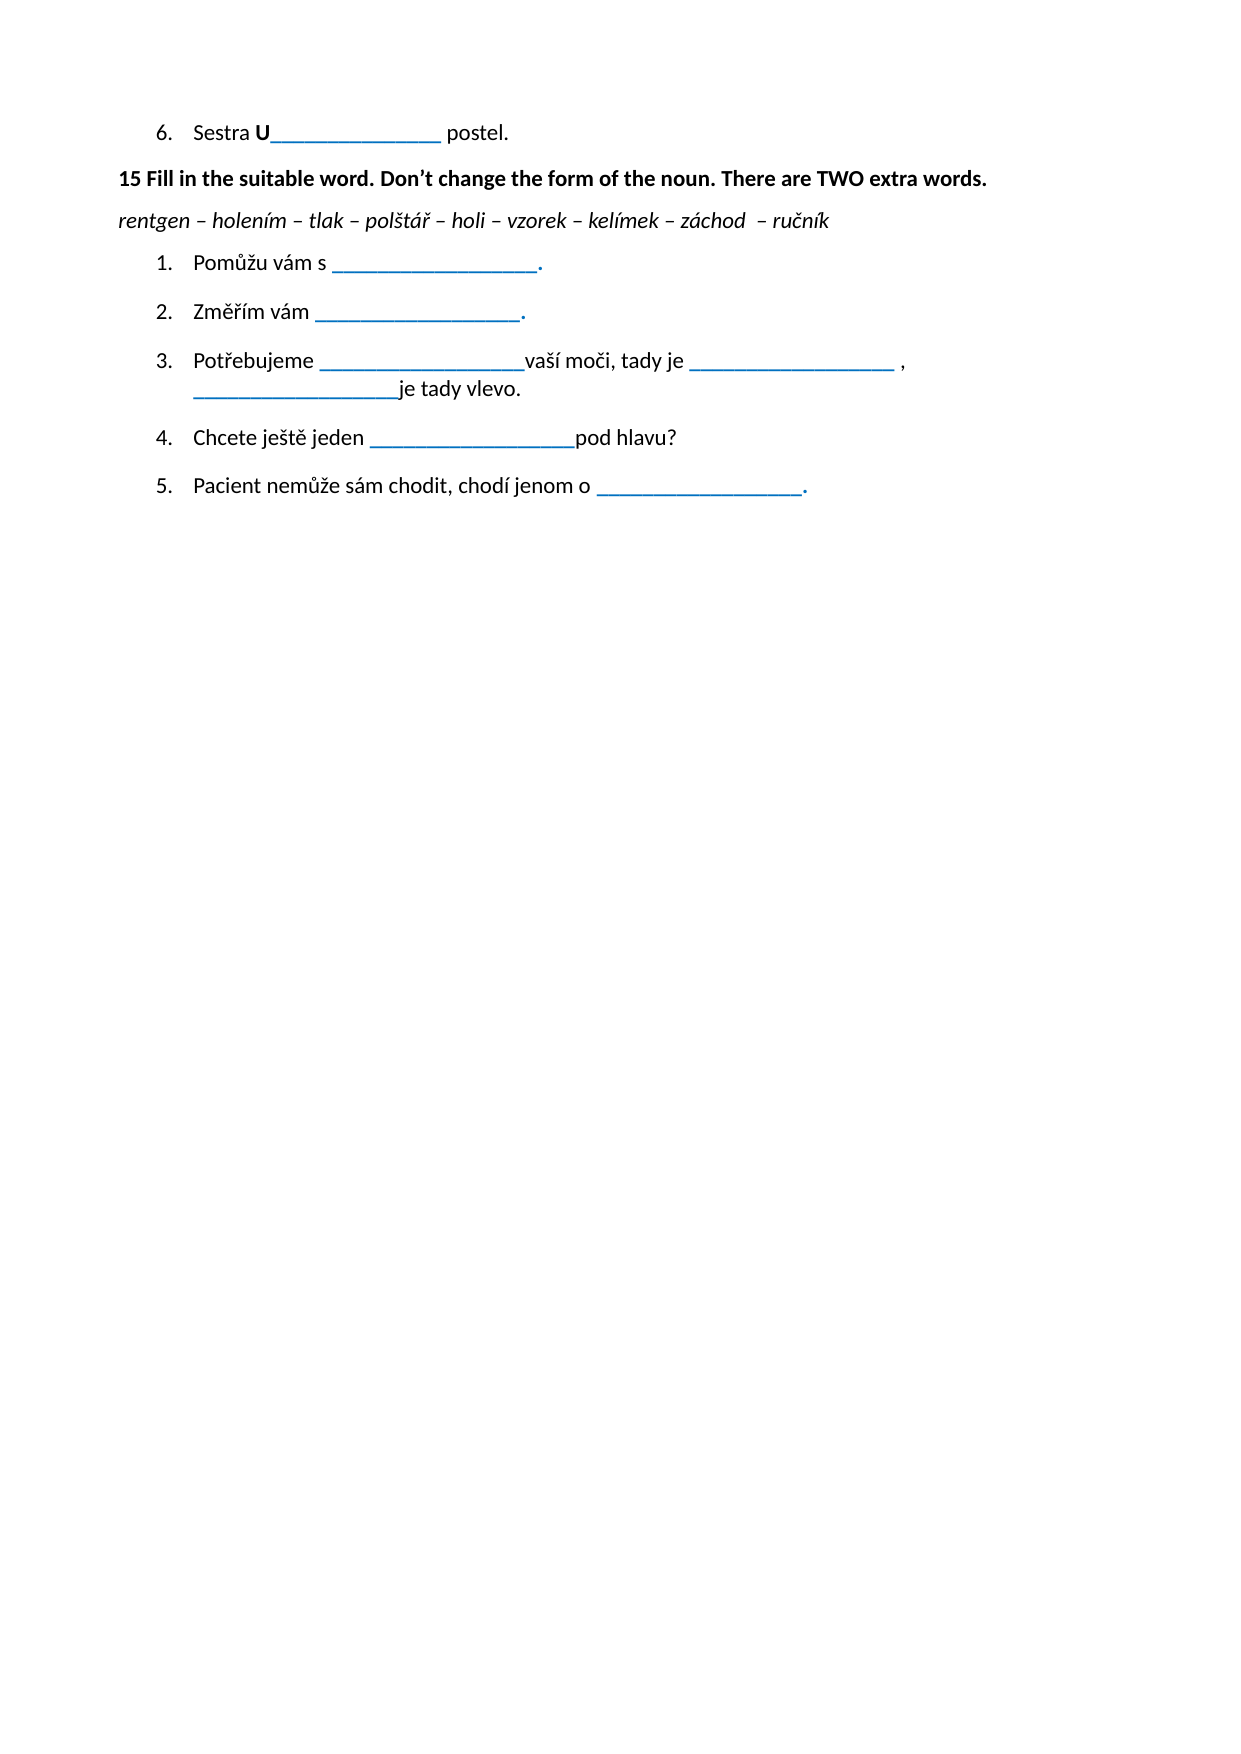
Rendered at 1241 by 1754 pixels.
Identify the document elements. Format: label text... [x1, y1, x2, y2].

list Pacient nemůže sám chodit, chodí jenom o __________________. [156, 472, 1122, 500]
list Změřím vám __________________. [156, 297, 1122, 325]
list Potřebujeme __________________vaší moči, tady je __________________ , __________________je tady vlevo. [156, 346, 1122, 402]
subtitle 15 Fill in the suitable word. Don’t change the form of the noun. There are TWO extra words. [118, 164, 1122, 192]
text rentgen – holením – tlak – polštář – holi – vzorek – kelímek – záchod – ručník [118, 206, 1122, 234]
list Pomůžu vám s __________________. [156, 248, 1122, 276]
list Sestra U_______________ postel. [156, 118, 1122, 146]
list Chcete ještě jeden __________________pod hlavu? [156, 423, 1122, 451]
